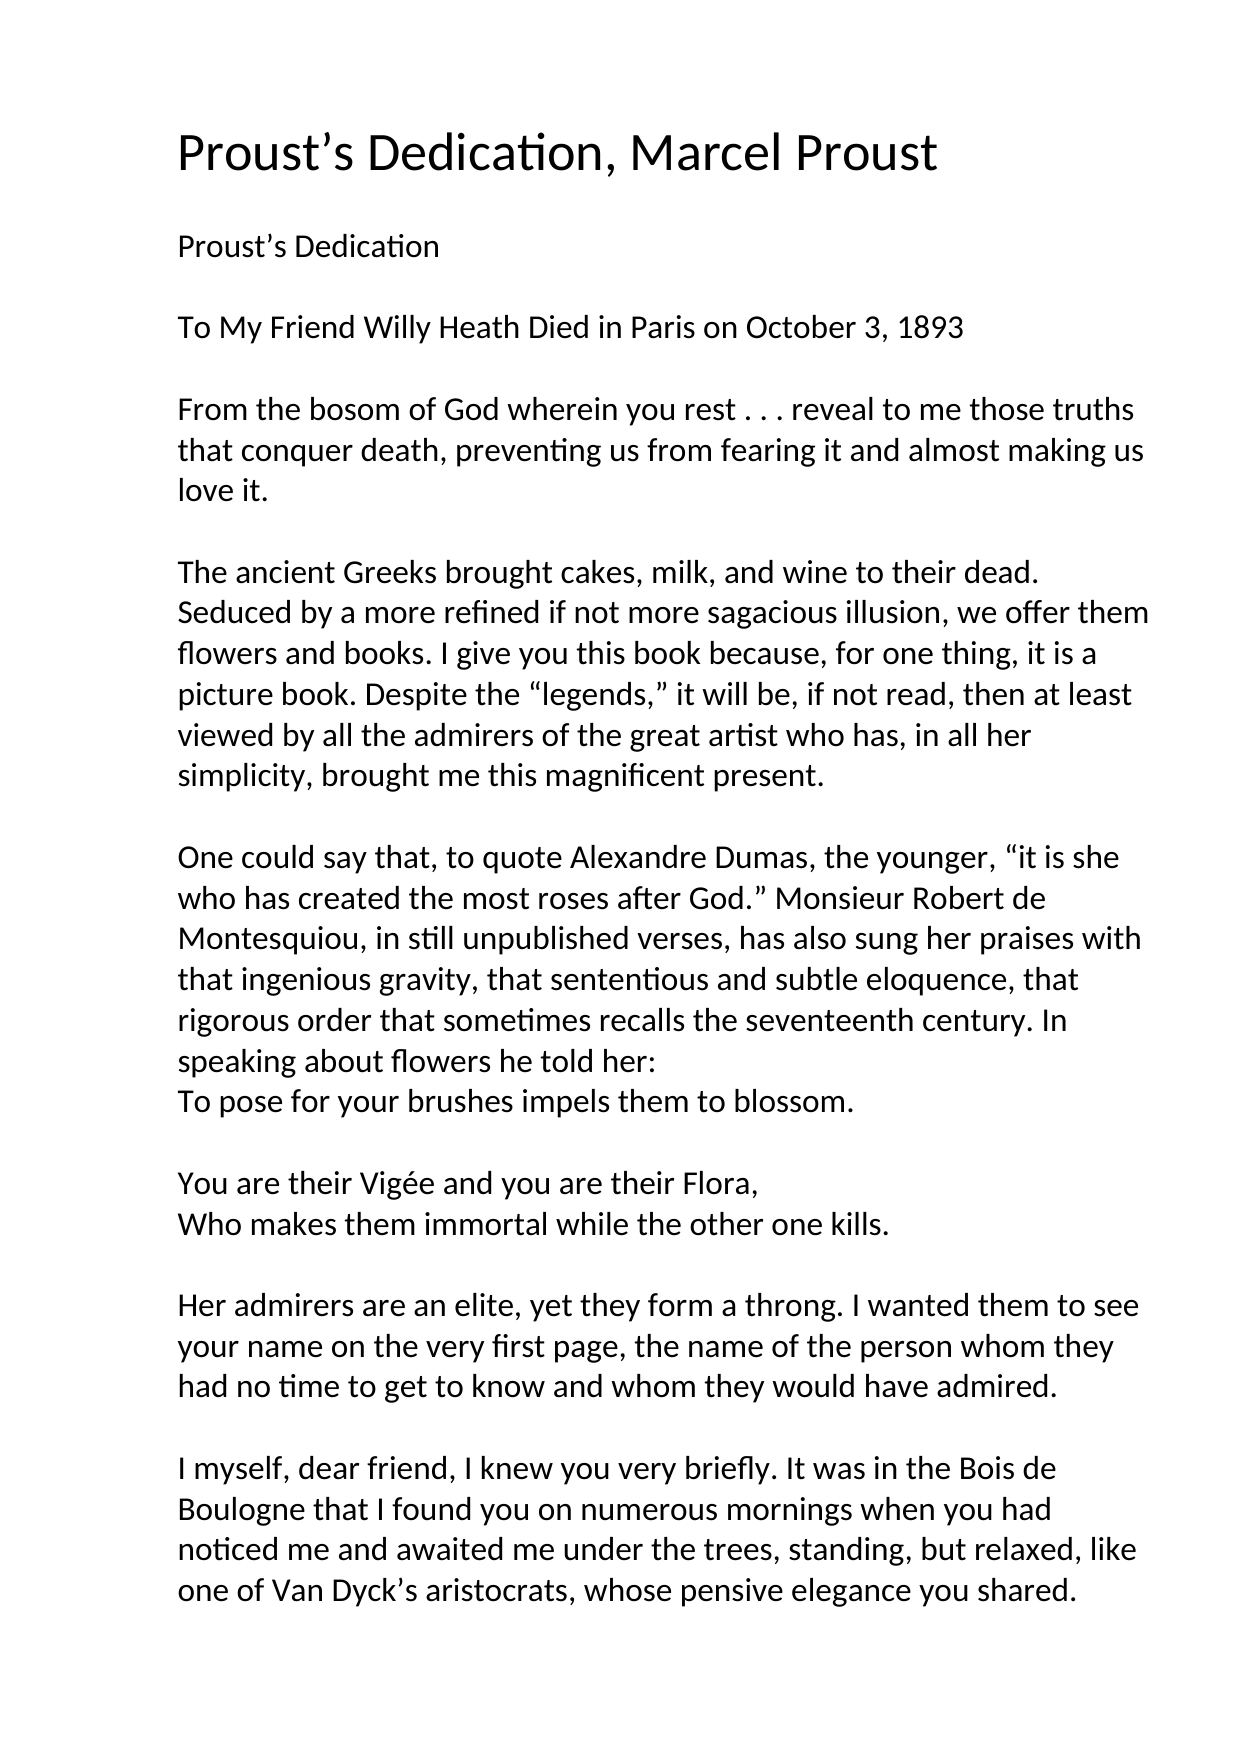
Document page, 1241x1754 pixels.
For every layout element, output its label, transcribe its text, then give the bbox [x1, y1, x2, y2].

text Her admirers are an elite, yet they form a throng. I wanted them to see your name on the very first page, the name of the person whom they had no time to get to know and whom they would have admired. [177, 1284, 1152, 1406]
text The ancient Greeks brought cakes, milk, and wine to their dead. Seduced by a more refined if not more sagacious illusion, we offer them flowers and books. I give you this book because, for one thing, it is a picture book. Despite the “legends,” it will be, if not read, then at least viewed by all the admirers of the great artist who has, in all her simplicity, brought me this magnificent present. [177, 551, 1152, 795]
text One could say that, to quote Alexandre Dumas, the younger, “it is she who has created the most roses after God.” Monsieur Robert de Montesquiou, in still unpublished verses, has also sung her praises with that ingenious gravity, that sententious and subtle eloquence, that rigorous order that sometimes recalls the seventeenth century. In speaking about flowers he told her: [177, 836, 1152, 1080]
text Who makes them immortal while the other one kills. [177, 1202, 1152, 1243]
text Proust’s Dedication [177, 225, 1152, 266]
text You are their Vigée and you are their Flora, [177, 1162, 1152, 1202]
text From the bosom of God wherein you rest . . . reveal to me those truths that conquer death, preventing us from fearing it and almost making us love it. [177, 388, 1152, 510]
text To My Friend Willy Heath Died in Paris on October 3, 1893 [177, 306, 1152, 347]
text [177, 1447, 1152, 1610]
text Proust’s Dedication, Marcel Proust [177, 118, 1152, 184]
text To pose for your brushes impels them to blossom. [177, 1080, 1152, 1121]
